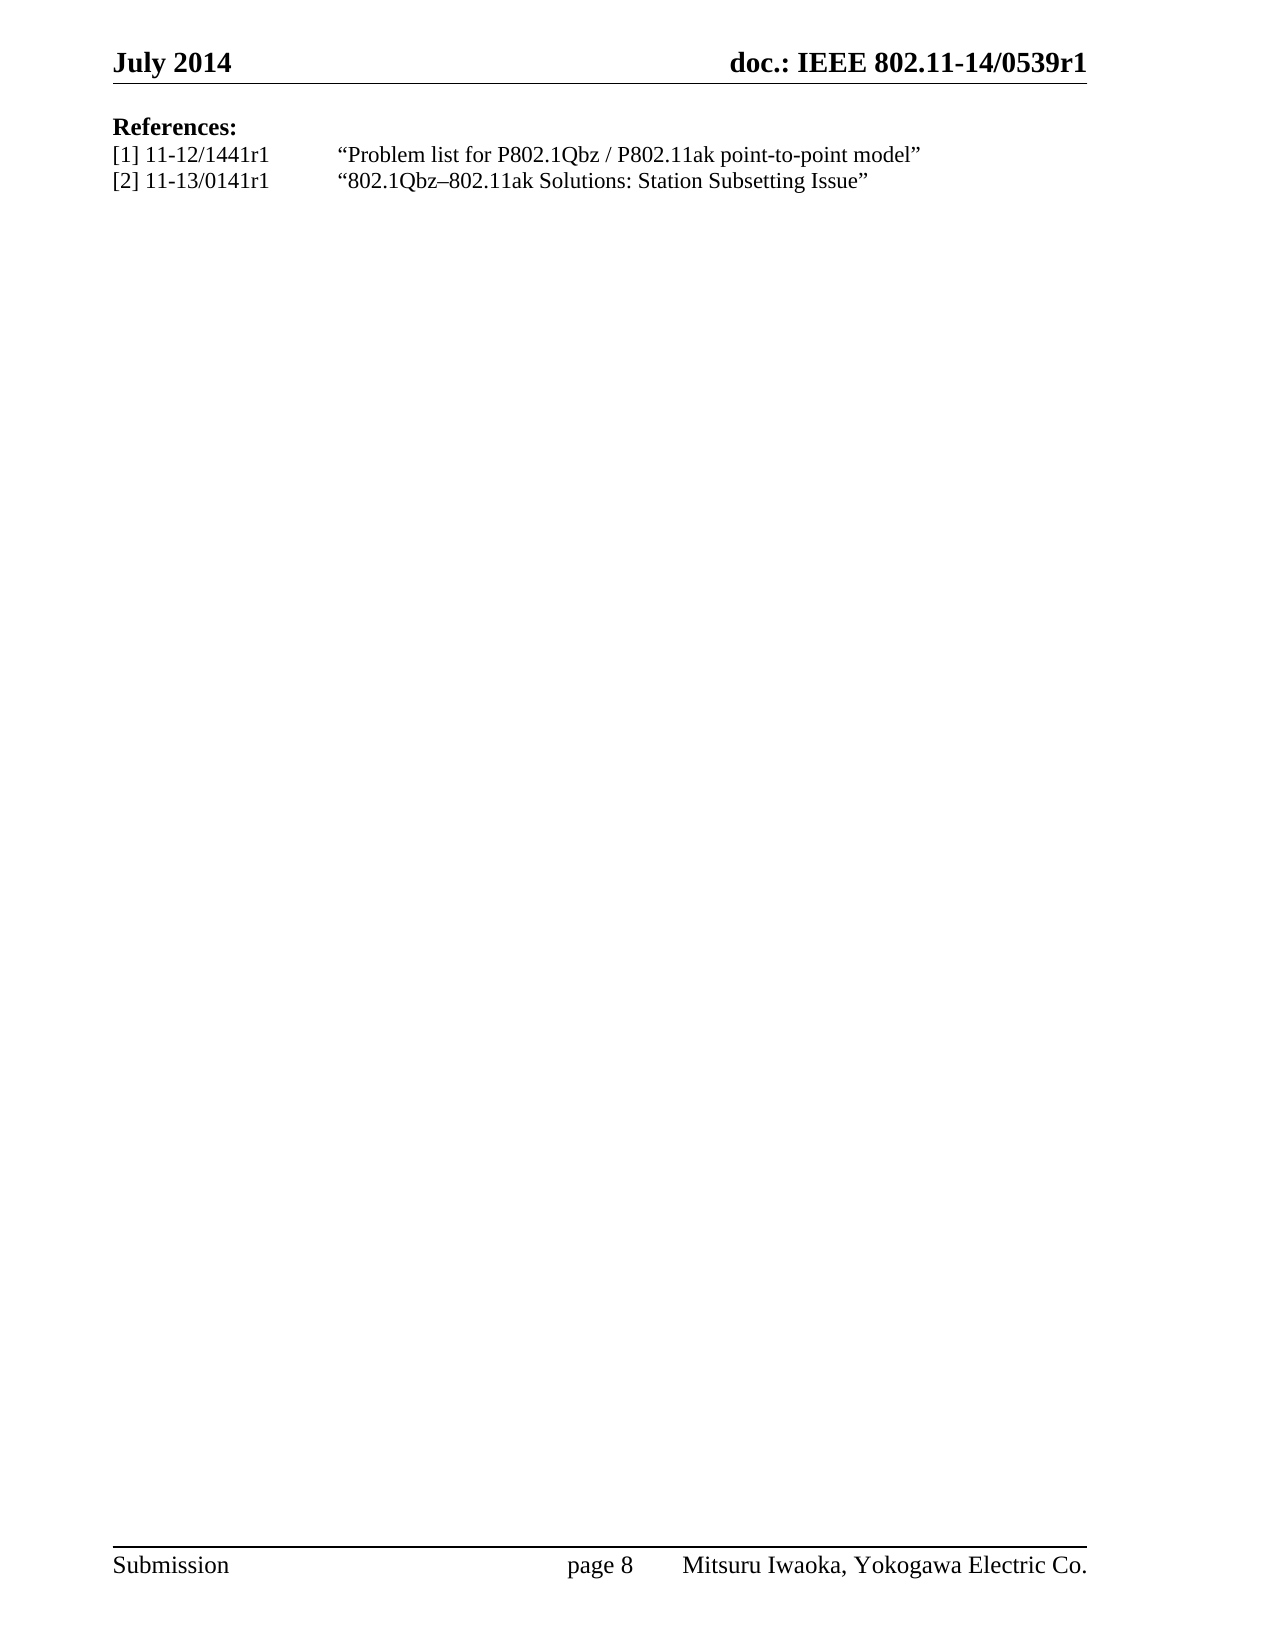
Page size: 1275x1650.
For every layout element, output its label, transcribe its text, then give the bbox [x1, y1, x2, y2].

text [2] 11-13/0141r1 “802.1Qbz–802.11ak Solutions: Station Subsetting Issue” [112, 168, 1087, 194]
text References: [112, 112, 1087, 141]
text [1] 11-12/1441r1 “Problem list for P802.1Qbz / P802.11ak point-to-point model” [112, 141, 1087, 168]
